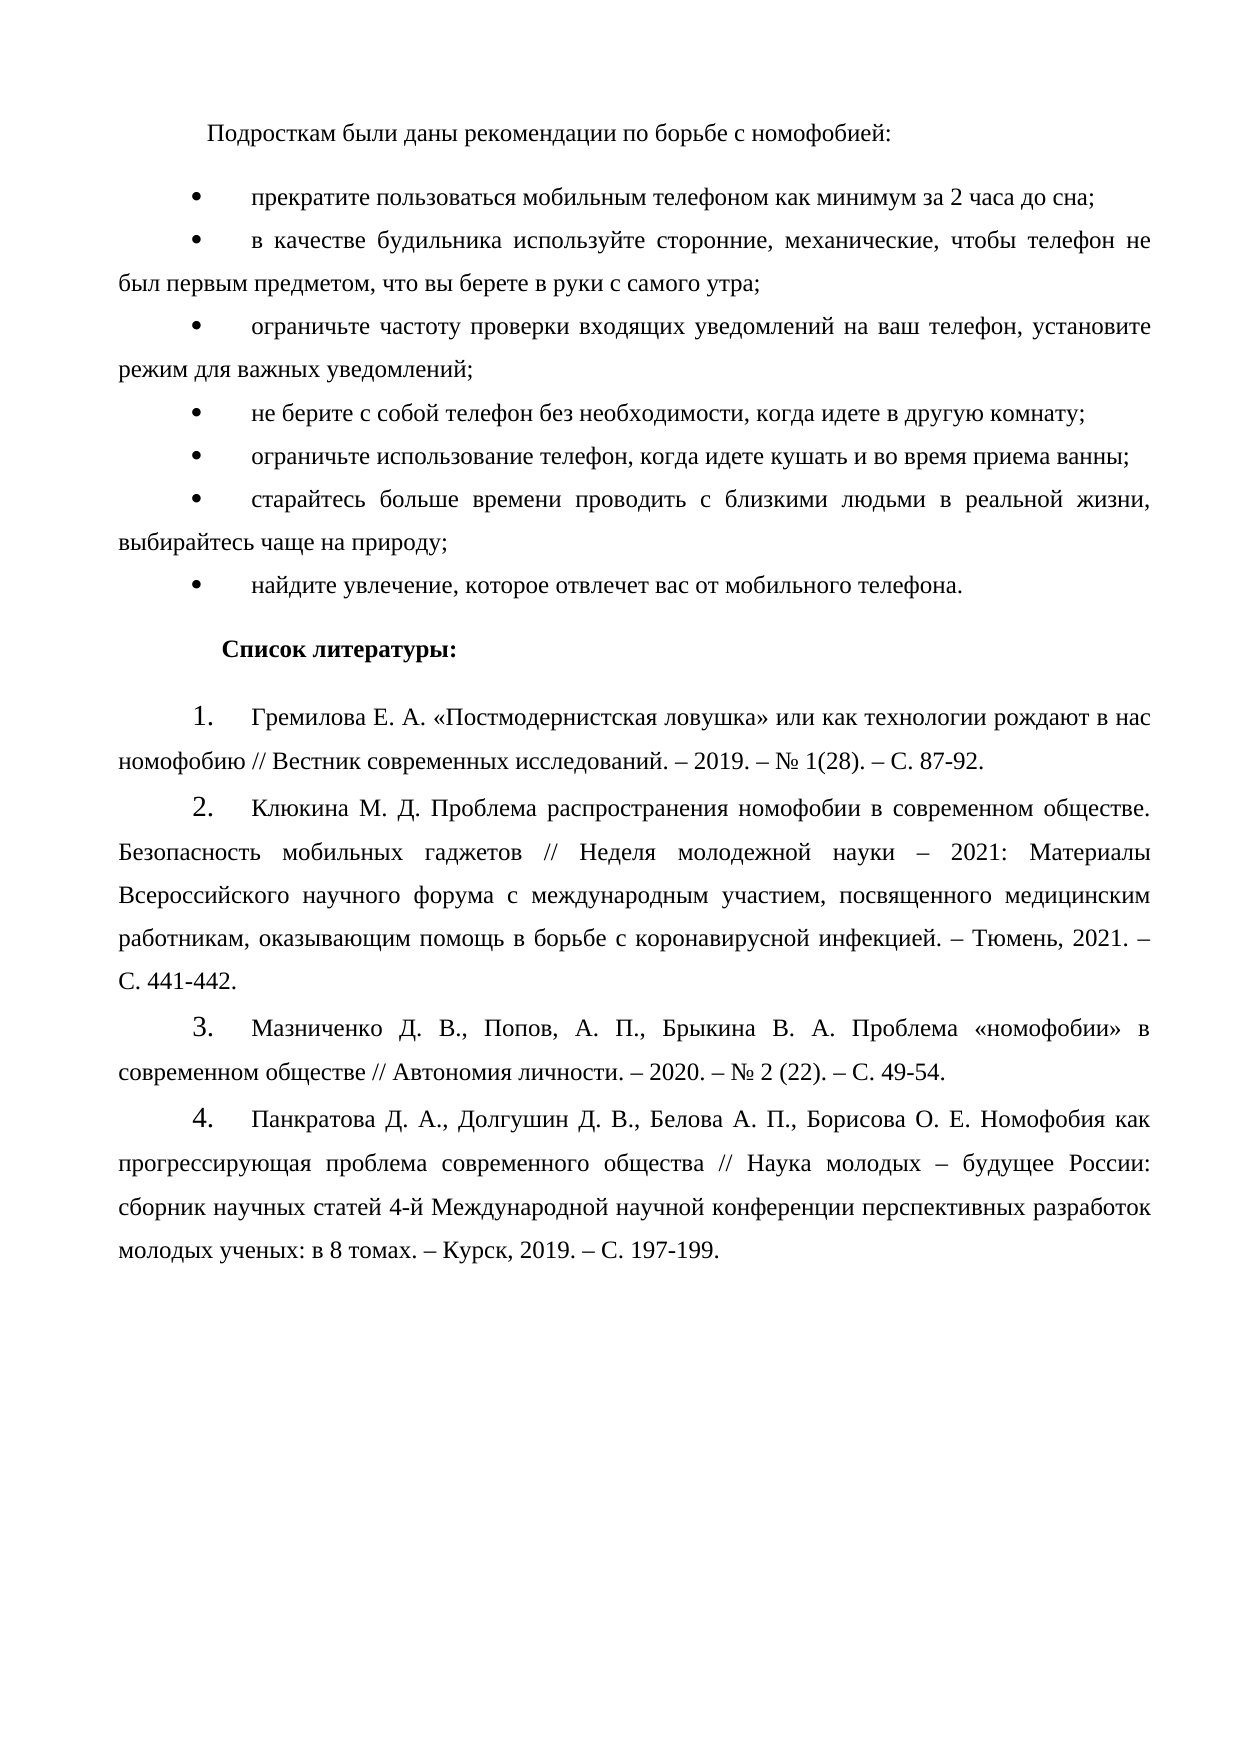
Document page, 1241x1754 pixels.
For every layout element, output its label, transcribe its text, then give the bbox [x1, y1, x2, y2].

text Список литературы: [148, 634, 1152, 663]
text Подросткам были даны рекомендации по борьбе с номофобией: [133, 118, 1152, 147]
list Панкратова Д. А., Долгушин Д. В., Белова А. П., Борисова О. Е. Номофобия как прогрессирующая проблема современного общества // Наука молодых – будущее России: сборник научных статей 4-й Международной научной конференции перспективных разработок молодых ученых: в 8 томах. – Курск, 2019. – С. 197-199. [118, 1101, 1152, 1263]
list в качестве будильника используйте сторонние, механические, чтобы телефон не был первым предметом, что вы берете в руки с самого утра; [118, 225, 1152, 297]
list Гремилова Е. А. «Постмодернистская ловушка» или как технологии рождают в нас номофобию // Вестник современных исследований. – 2019. – № 1(28). – С. 87-92. [118, 698, 1152, 775]
list ограничьте использование телефон, когда идете кушать и во время приема ванны; [118, 441, 1152, 469]
list старайтесь больше времени проводить с близкими людьми в реальной жизни, выбирайтесь чаще на природу; [118, 484, 1152, 556]
list прекратите пользоваться мобильным телефоном как минимум за 2 часа до сна; [118, 182, 1152, 211]
list ограничьте частоту проверки входящих уведомлений на ваш телефон, установите режим для важных уведомлений; [118, 311, 1152, 383]
list не берите с собой телефон без необходимости, когда идете в другую комнату; [118, 398, 1152, 426]
list Клюкина М. Д. Проблема распространения номофобии в современном обществе. Безопасность мобильных гаджетов // Неделя молодежной науки – 2021: Материалы Всероссийского научного форума с международным участием, посвященного медицинским работникам, оказывающим помощь в борьбе с коронавирусной инфекцией. – Тюмень, 2021. – С. 441-442. [118, 789, 1152, 995]
list Мазниченко Д. В., Попов, А. П., Брыкина В. А. Проблема «номофобии» в современном обществе // Автономия личности. – 2020. – № 2 (22). – С. 49-54. [118, 1009, 1152, 1086]
list найдите увлечение, которое отвлечет вас от мобильного телефона. [118, 570, 1152, 599]
